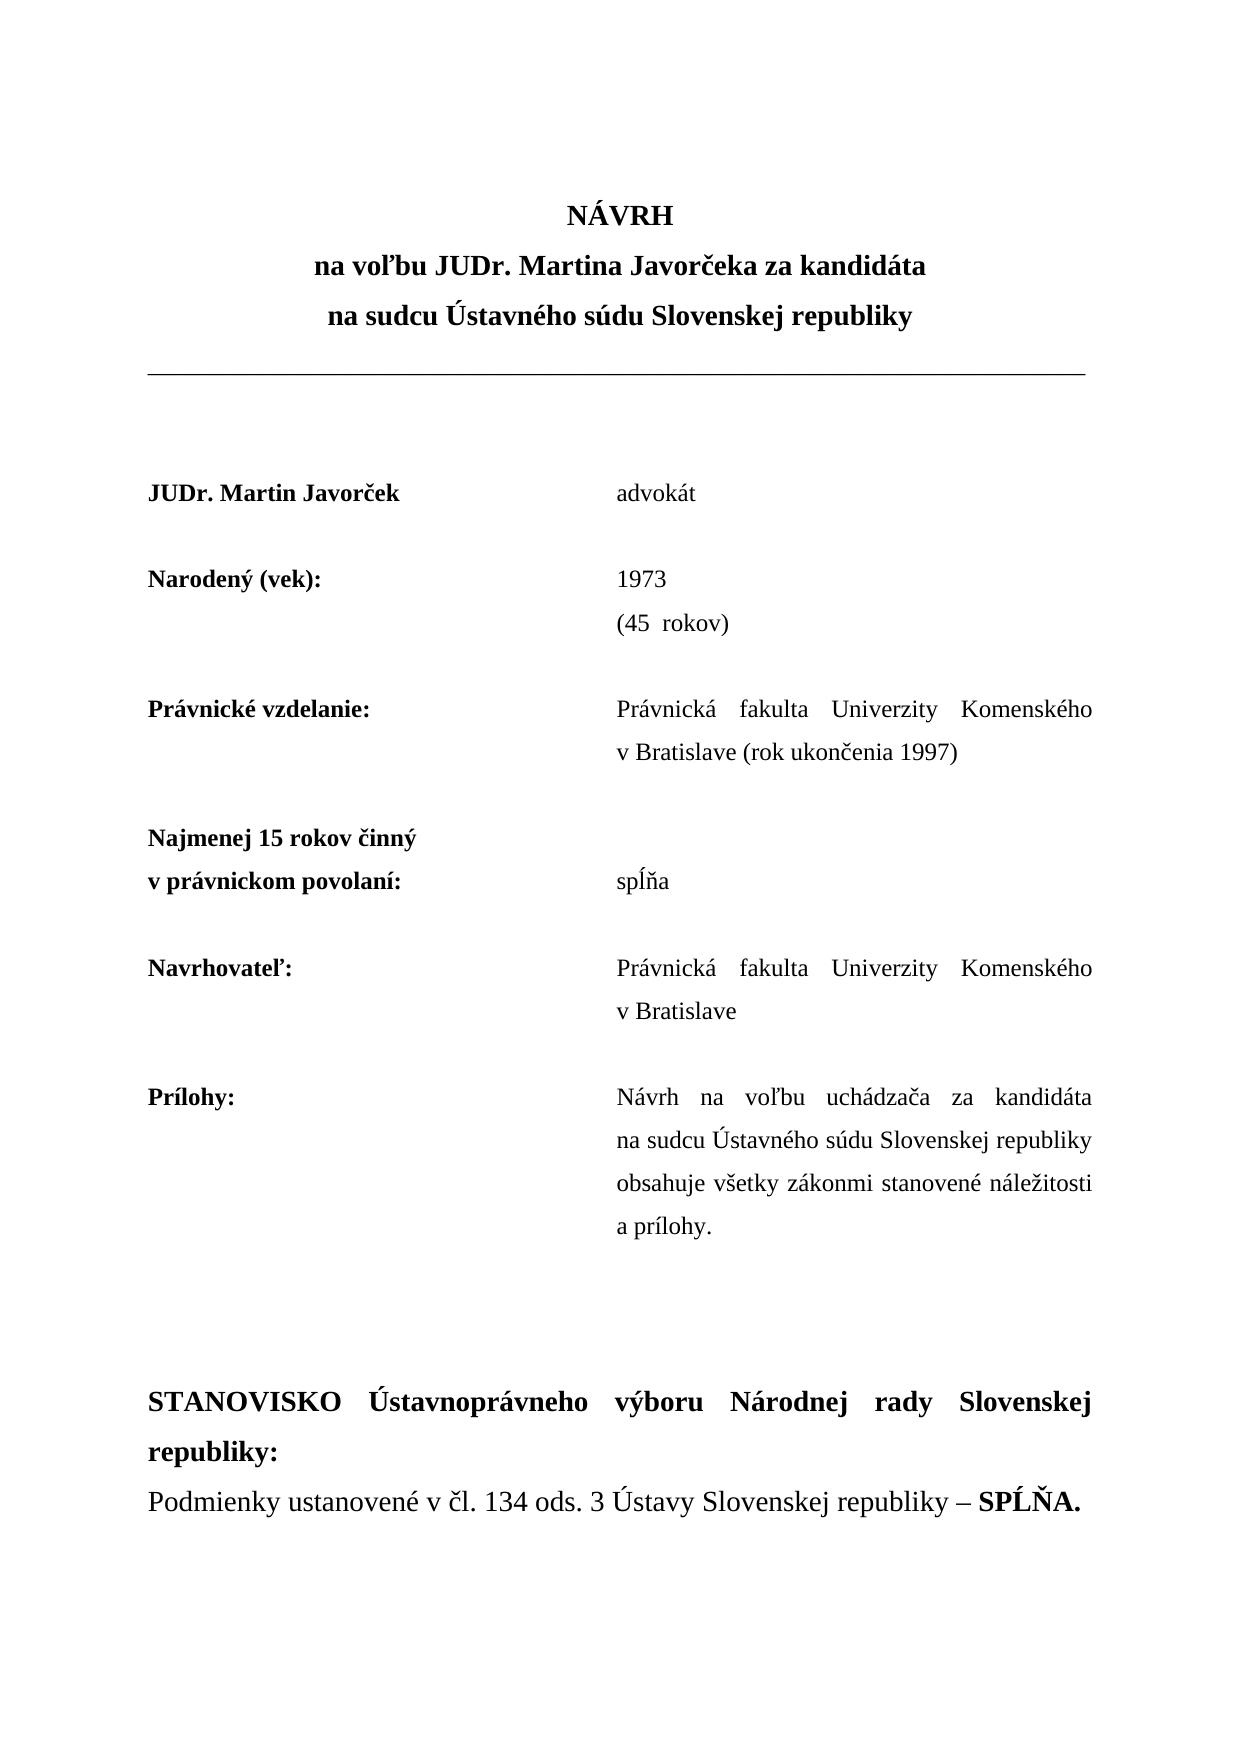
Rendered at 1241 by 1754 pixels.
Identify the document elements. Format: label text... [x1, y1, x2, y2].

text Podmienky ustanovené v čl. 134 ods. 3 Ústavy Slovenskej republiky – SPĹŇA. [148, 1484, 1093, 1518]
text Právnické vzdelanie: Právnická fakulta Univerzity Komenského v Bratislave (rok ukončenia 1997) [148, 694, 1093, 766]
text JUDr. Martin Javorček advokát [148, 478, 1093, 507]
text Prílohy: Návrh na voľbu uchádzača za kandidáta na sudcu Ústavného súdu Slovenskej republiky obsahuje všetky zákonmi stanovené náležitosti a prílohy. [148, 1082, 1093, 1240]
text ___________________________________________________________________________ [148, 349, 1093, 378]
text na voľbu JUDr. Martina Javorčeka za kandidáta [148, 248, 1093, 282]
text STANOVISKO Ústavnoprávneho výboru Národnej rady Slovenskej republiky: [148, 1384, 1093, 1468]
text na sudcu Ústavného súdu Slovenskej republiky [148, 298, 1093, 332]
text v právnickom povolaní: spĺňa [148, 866, 1093, 895]
text Navrhovateľ: Právnická fakulta Univerzity Komenského v Bratislave [148, 953, 1093, 1024]
text Narodený (vek): 1973 [148, 564, 1093, 593]
text (45 rokov) [148, 608, 1093, 636]
text Najmenej 15 rokov činný [148, 823, 1093, 852]
text Návrh [148, 198, 1093, 231]
